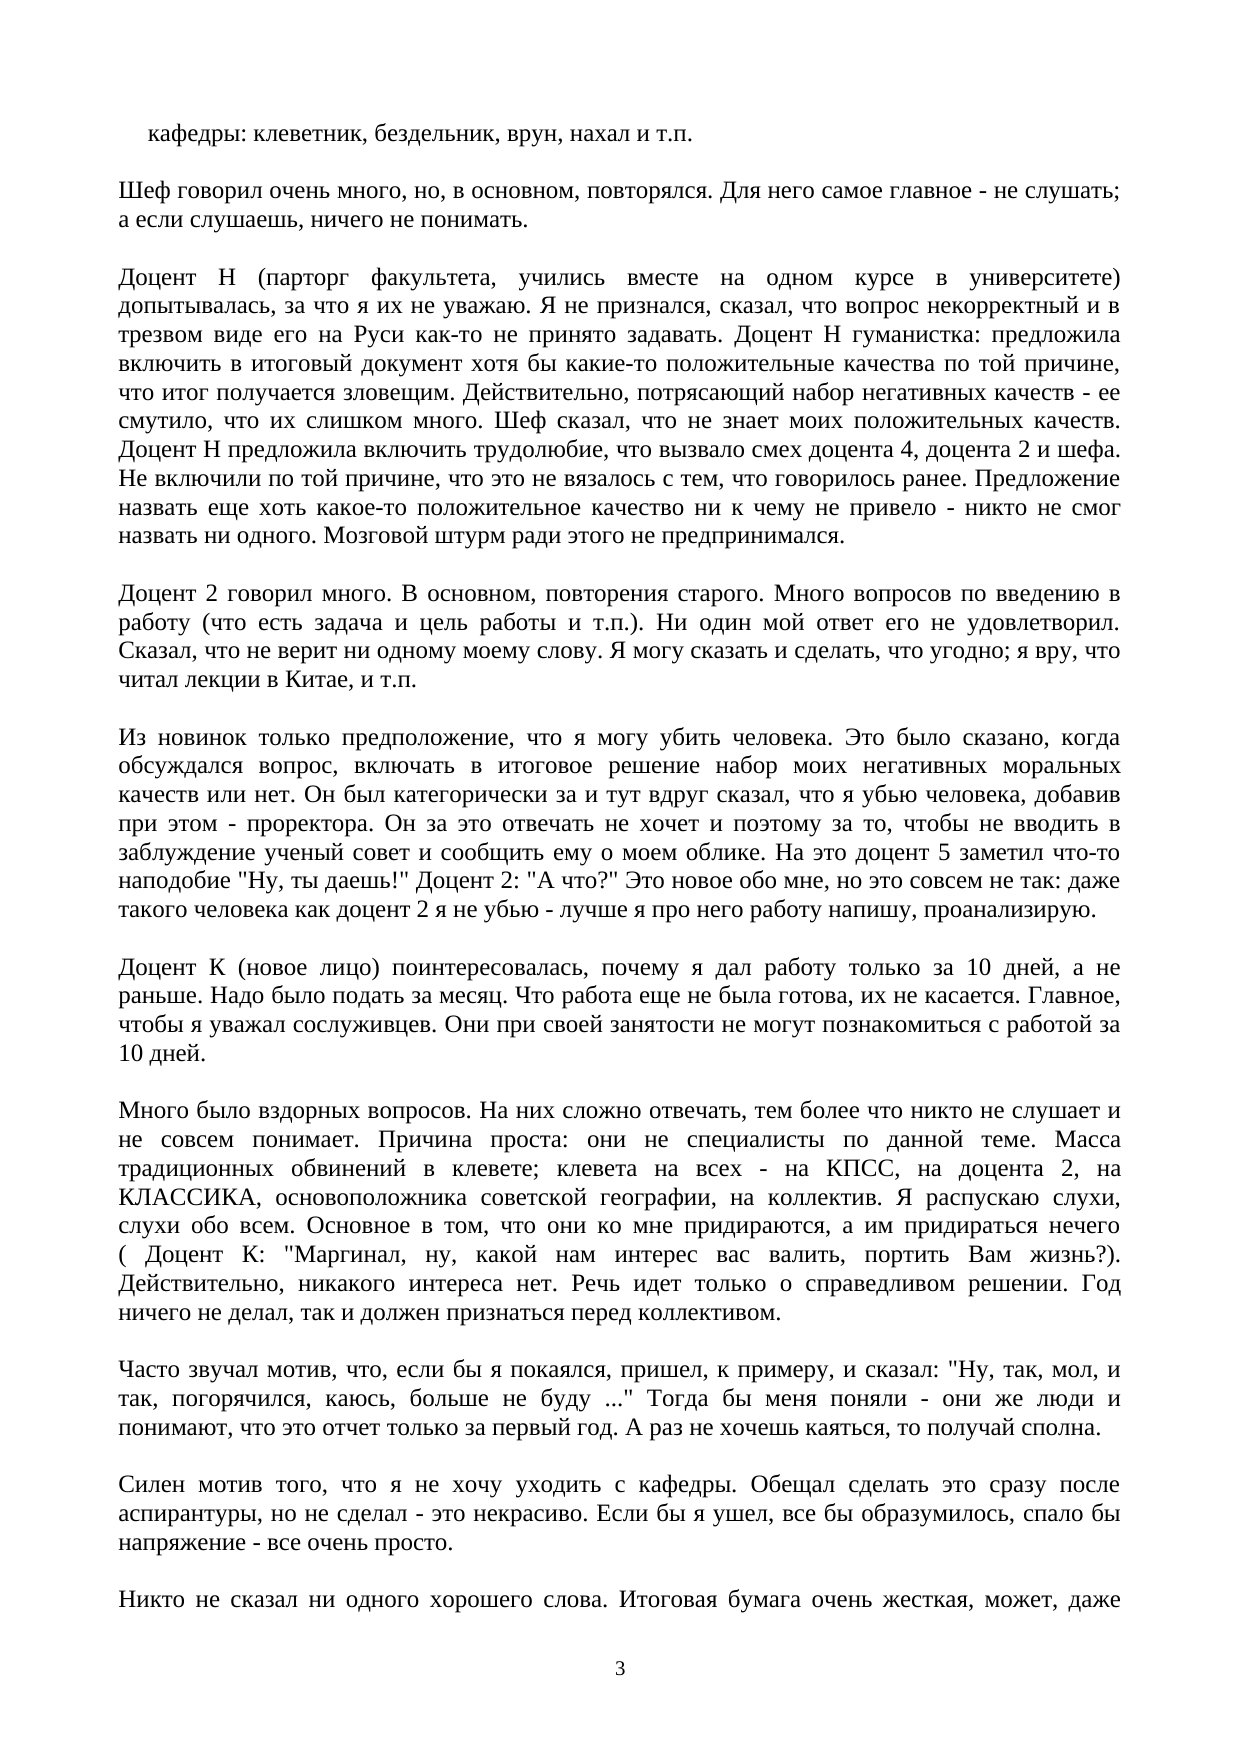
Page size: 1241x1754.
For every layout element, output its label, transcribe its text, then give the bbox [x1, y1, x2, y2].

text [118, 1584, 1122, 1613]
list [118, 118, 1122, 147]
text Из новинок только предположение, что я могу убить человека. Это было сказано, когда обсуждался вопрос, включать в итоговое решение набор моих негативных моральных качеств или нет. Он был категорически за и тут вдруг сказал, что я убью человека, добавив при этом - проректора. Он за это отвечать не хочет и поэтому за то, чтобы не вводить в заблуждение ученый совет и сообщить ему о моем облике. На это доцент 5 заметил что-то наподобие "Ну, ты даешь!" Доцент 2: "А что?" Это новое обо мне, но это совсем не так: даже такого человека как доцент 2 я не убью - лучше я про него работу напишу, проанализирую. [118, 722, 1122, 923]
text Шеф говорил очень много, но, в основном, повторялся. Для него самое главное - не слушать; а если слушаешь, ничего не понимать. [118, 176, 1122, 233]
text Доцент 2 говорил много. В основном, повторения старого. Много вопросов по введению в работу (что есть задача и цель работы и т.п.). Ни один мой ответ его не удовлетворил. Сказал, что не верит ни одному моему слову. Я могу сказать и сделать, что угодно; я вру, что читал лекции в Китае, и т.п. [118, 578, 1122, 693]
text Много было вздорных вопросов. На них сложно отвечать, тем более что никто не слушает и не совсем понимает. Причина проста: они не специалисты по данной теме. Масса традиционных обвинений в клевете; клевета на всех - на КПСС, на доцента 2, на КЛАССИКА, основоположника советской географии, на коллектив. Я распускаю слухи, слухи обо всем. Основное в том, что они ко мне придираются, а им придираться нечего ( Доцент К: "Маргинал, ну, какой нам интерес вас валить, портить Вам жизнь?). Действительно, никакого интереса нет. Речь идет только о справедливом решении. Год ничего не делал, так и должен признаться перед коллективом. [118, 1096, 1122, 1326]
text Доцент Н (парторг факультета, учились вместе на одном курсе в университете) допытывалась, за что я их не уважаю. Я не признался, сказал, что вопрос некорректный и в трезвом виде его на Руси как-то не принято задавать. Доцент Н гуманистка: предложила включить в итоговый документ хотя бы какие-то положительные качества по той причине, что итог получается зловещим. Действительно, потрясающий набор негативных качеств - ее смутило, что их слишком много. Шеф сказал, что не знает моих положительных качеств. Доцент Н предложила включить трудолюбие, что вызвало смех доцента 4, доцента 2 и шефа. Не включили по той причине, что это не вязалось с тем, что говорилось ранее. Предложение назвать еще хоть какое-то положительное качество ни к чему не привело - никто не смог назвать ни одного. Мозговой штурм ради этого не предпринимался. [118, 262, 1122, 549]
text Часто звучал мотив, что, если бы я покаялся, пришел, к примеру, и сказал: "Ну, так, мол, и так, погорячился, каюсь, больше не буду ..." Тогда бы меня поняли - они же люди и понимают, что это отчет только за первый год. А раз не хочешь каяться, то получай сполна. [118, 1354, 1122, 1441]
text Силен мотив того, что я не хочу уходить с кафедры. Обещал сделать это сразу после аспирантуры, но не сделал - это некрасиво. Если бы я ушел, все бы образумилось, спало бы напряжение - все очень просто. [118, 1469, 1122, 1556]
text Доцент К (новое лицо) поинтересовалась, почему я дал работу только за 10 дней, а не раньше. Надо было подать за месяц. Что работа еще не была готова, их не касается. Главное, чтобы я уважал сослуживцев. Они при своей занятости не могут познакомиться с работой за 10 дней. [118, 952, 1122, 1067]
